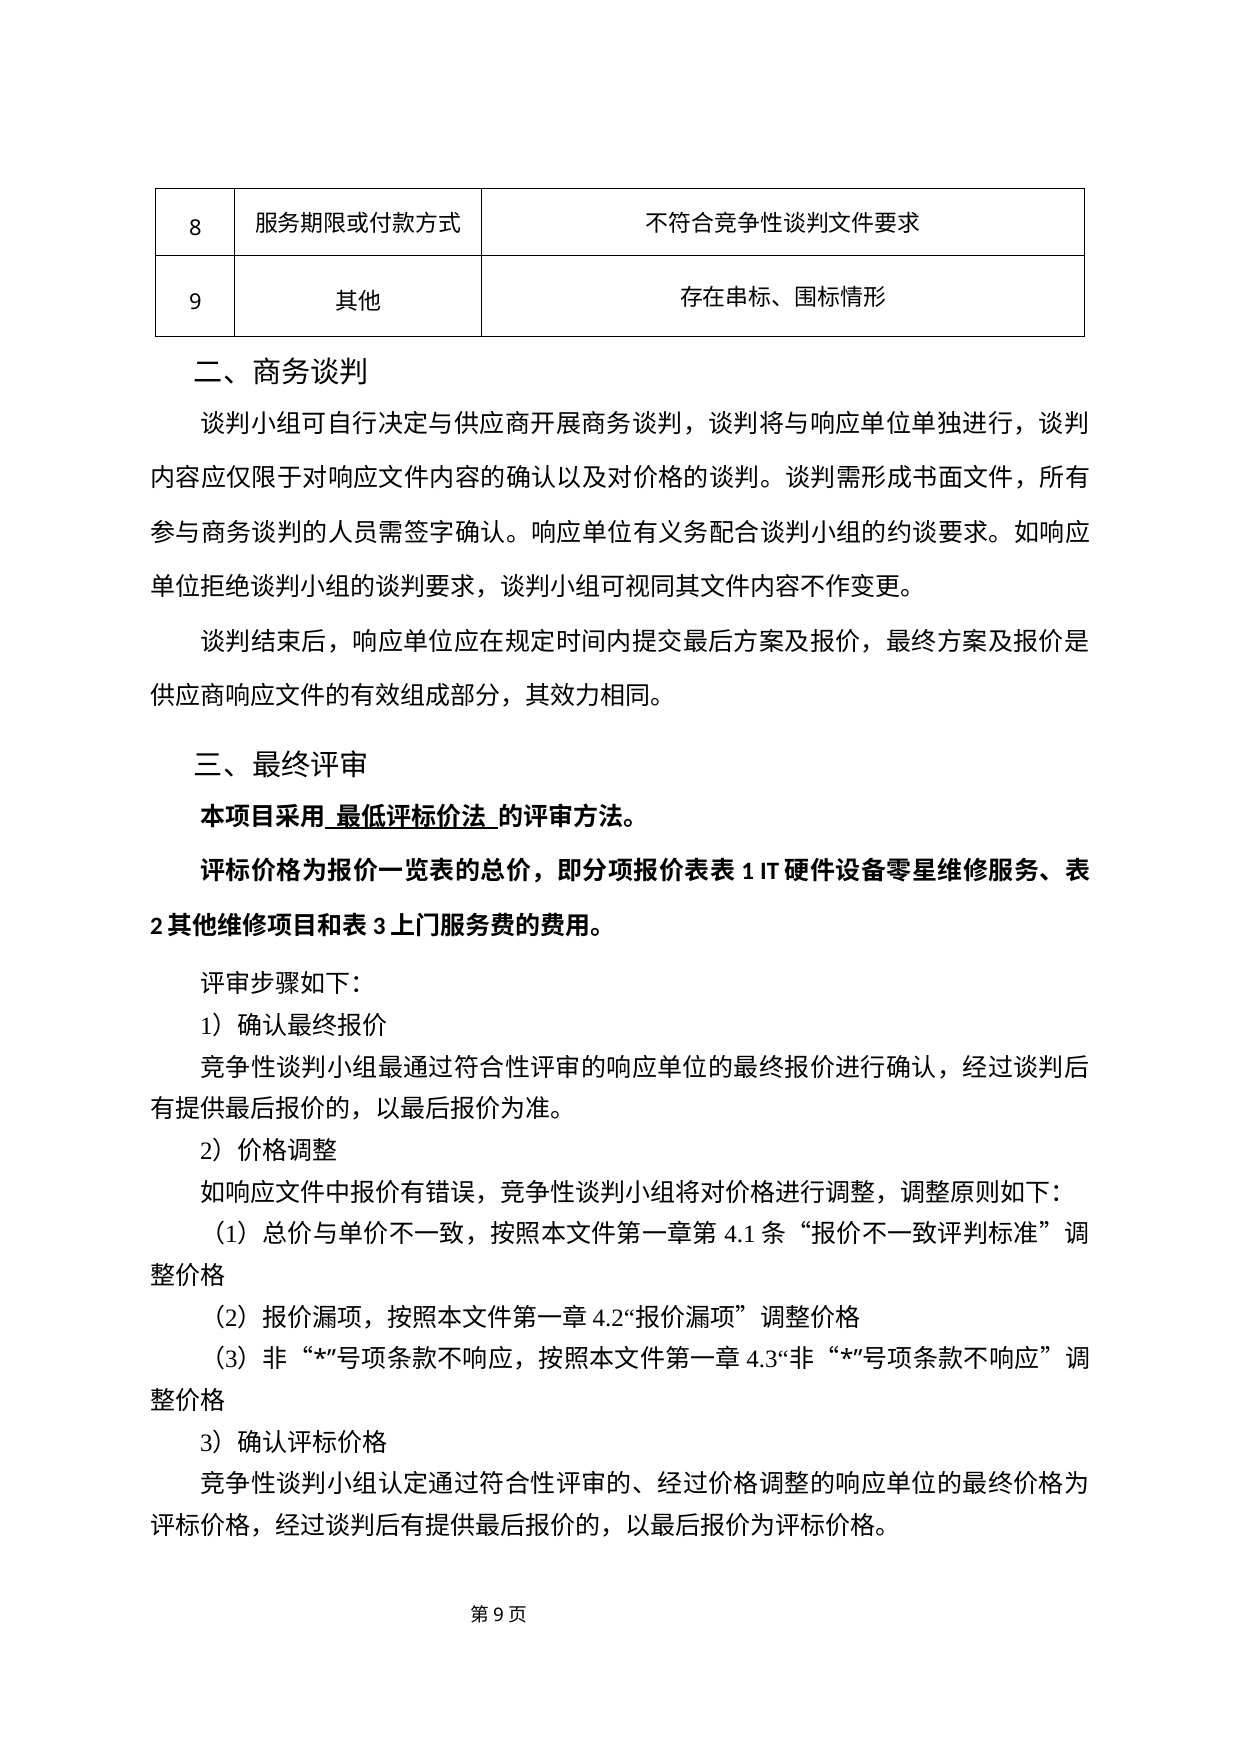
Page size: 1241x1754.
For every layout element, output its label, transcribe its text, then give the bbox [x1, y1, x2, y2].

text 如响应文件中报价有错误，竞争性谈判小组将对价格进行调整，调整原则如下： [150, 1168, 1090, 1209]
list 最终评审 [150, 742, 1090, 784]
list 报价漏项，按照本文件第一章4.2“报价漏项”调整价格 [150, 1293, 1090, 1334]
list 非“*”号项条款不响应，按照本文件第一章4.3“非“*”号项条款不响应”调整价格 [150, 1334, 1090, 1418]
list 确认最终报价 [150, 1001, 1090, 1043]
list 确认评标价格 [150, 1418, 1090, 1459]
text 谈判小组可自行决定与供应商开展商务谈判，谈判将与响应单位单独进行，谈判内容应仅限于对响应文件内容的确认以及对价格的谈判。谈判需形成书面文件，所有参与商务谈判的人员需签字确认。响应单位有义务配合谈判小组的约谈要求。如响应单位拒绝谈判小组的谈判要求，谈判小组可视同其文件内容不作变更。 [150, 403, 1090, 603]
text 评标价格为报价一览表的总价，即分项报价表表1 IT硬件设备零星维修服务、表2其他维修项目和表3上门服务费的费用。 [150, 851, 1090, 941]
table_cell 服务期限或付款方式 [235, 189, 481, 255]
text 竞争性谈判小组认定通过符合性评审的、经过价格调整的响应单位的最终价格为评标价格，经过谈判后有提供最后报价的，以最后报价为评标价格。 [150, 1459, 1090, 1543]
text 竞争性谈判小组最通过符合性评审的响应单位的最终报价进行确认，经过谈判后有提供最后报价的，以最后报价为准。 [150, 1043, 1090, 1126]
text 谈判结束后，响应单位应在规定时间内提交最后方案及报价，最终方案及报价是供应商响应文件的有效组成部分，其效力相同。 [150, 621, 1090, 712]
table_cell 8 [156, 189, 234, 255]
list 价格调整 [150, 1126, 1090, 1168]
list 商务谈判 [150, 349, 1090, 391]
text 评审步骤如下： [150, 959, 1090, 1001]
text 本项目采用 最低评标价法 的评审方法。 [150, 796, 1090, 833]
table_cell 存在串标、围标情形 [482, 256, 1084, 336]
table_cell 其他 [235, 256, 481, 336]
table_cell 9 [156, 256, 234, 336]
list 总价与单价不一致，按照本文件第一章第4.1条“报价不一致评判标准”调整价格 [150, 1209, 1090, 1293]
table_cell 不符合竞争性谈判文件要求 [482, 189, 1084, 255]
